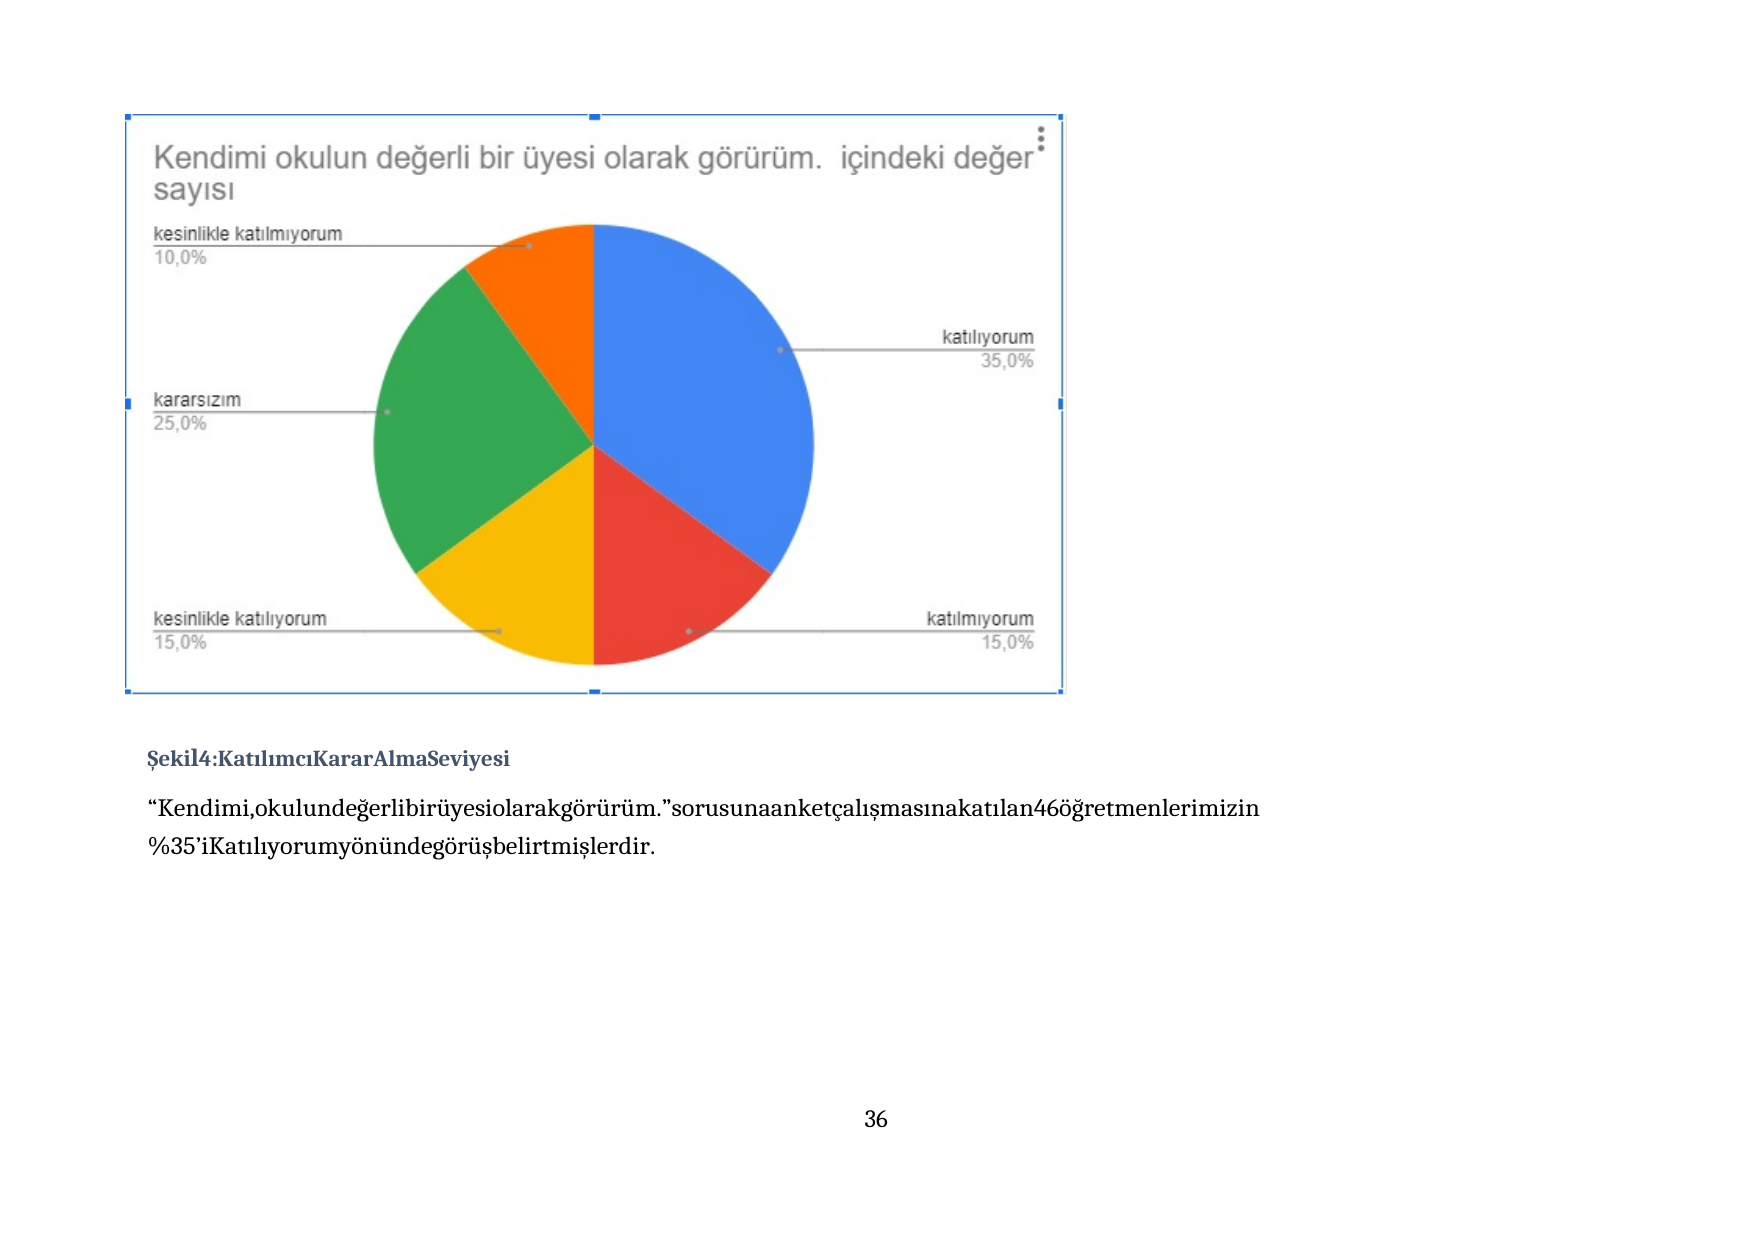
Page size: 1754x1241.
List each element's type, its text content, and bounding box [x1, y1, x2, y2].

text Şekil4:KatılımcıKararAlmaSeviyesi [147, 742, 1681, 774]
picture [125, 114, 1068, 696]
text “Kendimi,okulundeğerlibirüyesiolarakgörürüm.”sorusunaanketçalışmasınakatılan46öğretmenlerimizin%35’iKatılıyorumyönündegörüşbelirtmişlerdir. [147, 794, 1681, 860]
